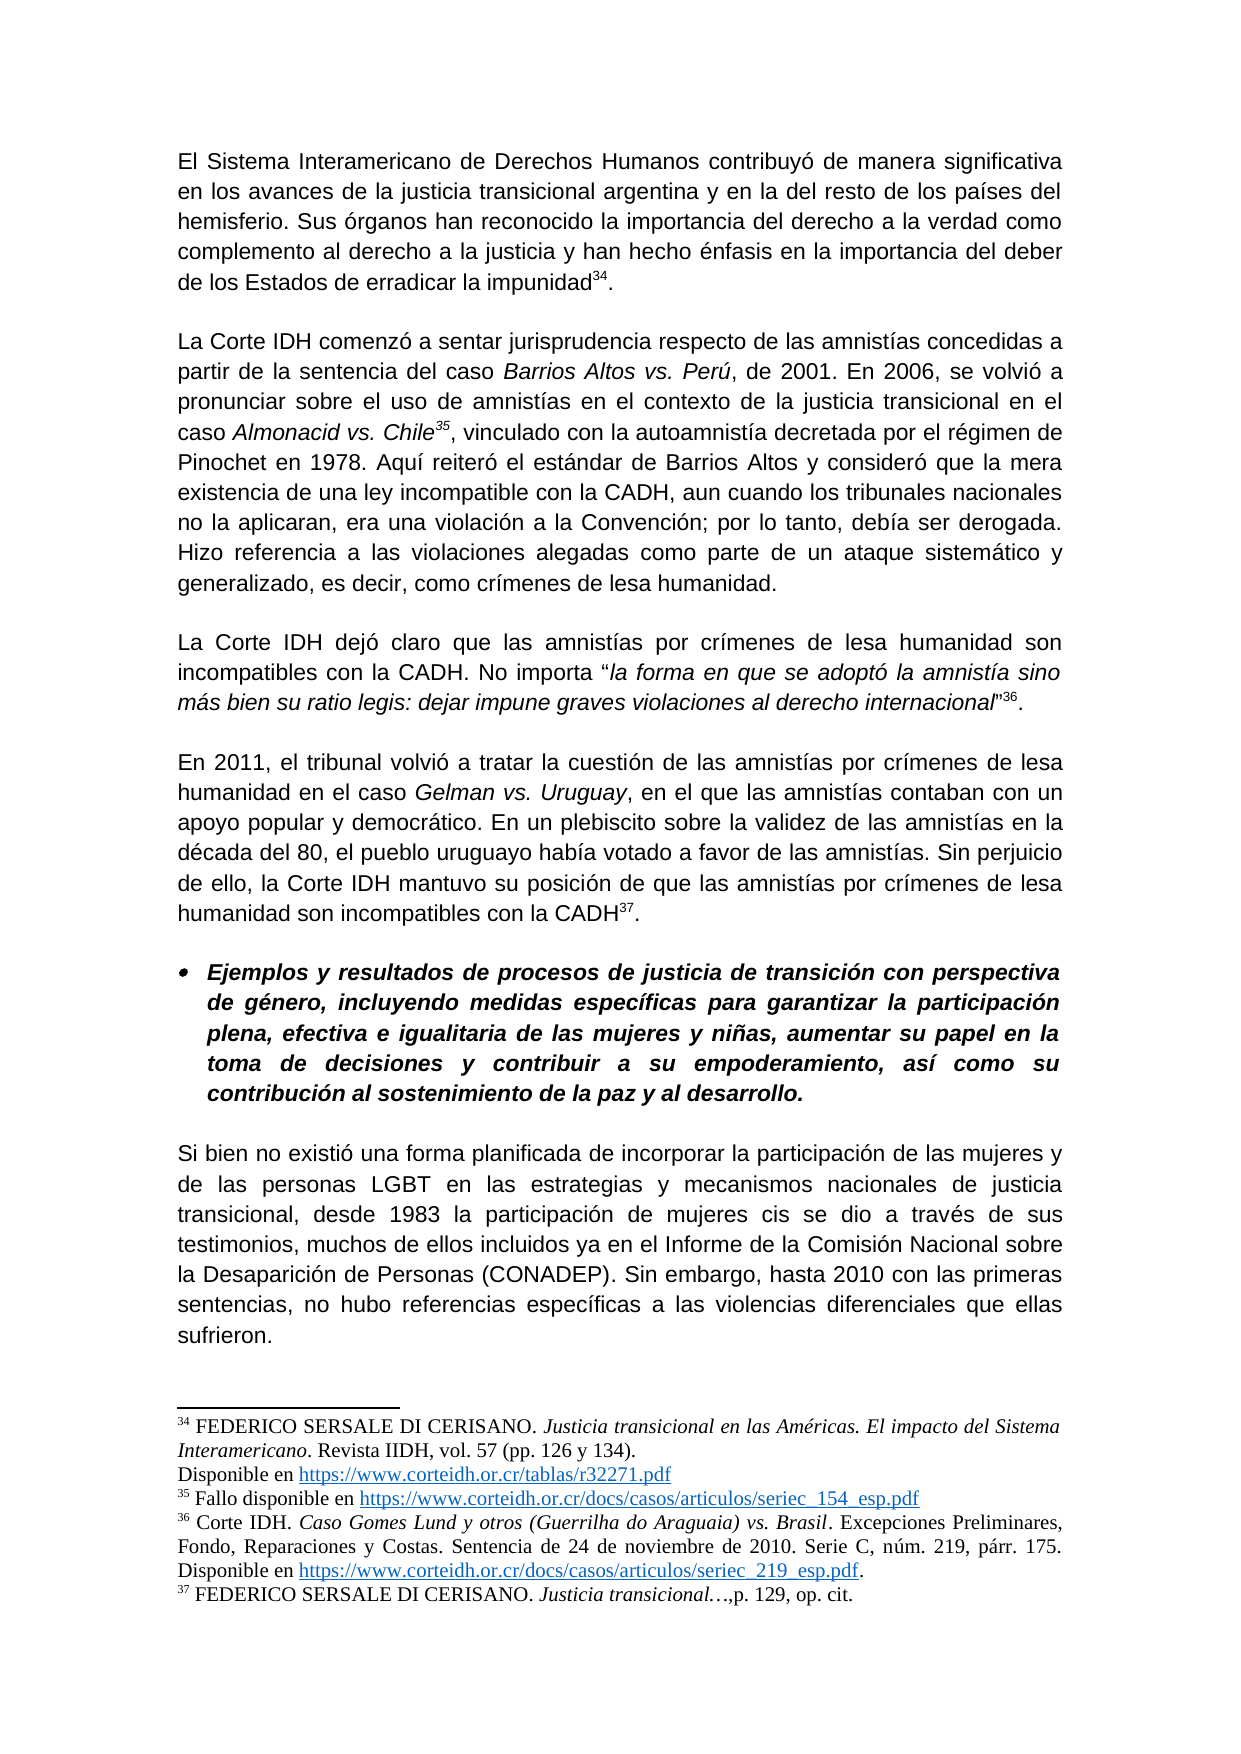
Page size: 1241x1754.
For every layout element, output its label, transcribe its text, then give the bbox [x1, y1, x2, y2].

text La Corte IDH comenzó a sentar jurisprudencia respecto de las amnistías concedidas a partir de la sentencia del caso Barrios Altos vs. Perú, de 2001. En 2006, se volvió a pronunciar sobre el uso de amnistías en el contexto de la justicia transicional en el caso Almonacid vs. Chile, vinculado con la autoamnistía decretada por el régimen de Pinochet en 1978. Aquí reiteró el estándar de Barrios Altos y consideró que la mera existencia de una ley incompatible con la CADH, aun cuando los tribunales nacionales no la aplicaran, era una violación a la Convención; por lo tanto, debía ser derogada. Hizo referencia a las violaciones alegadas como parte de un ataque sistemático y generalizado, es decir, como crímenes de lesa humanidad. [177, 328, 1063, 596]
text La Corte IDH dejó claro que las amnistías por crímenes de lesa humanidad son incompatibles con la CADH. No importa “la forma en que se adoptó la amnistía sino más bien su ratio legis: dejar impune graves violaciones al derecho internacional”. [177, 629, 1063, 716]
list Ejemplos y resultados de procesos de justicia de transición con perspectiva de género, incluyendo medidas específicas para garantizar la participación plena, efectiva e igualitaria de las mujeres y niñas, aumentar su papel en la toma de decisiones y contribuir a su empoderamiento, así como su contribución al sostenimiento de la paz y al desarrollo. [177, 959, 1063, 1106]
text El Sistema Interamericano de Derechos Humanos contribuyó de manera significativa en los avances de la justicia transicional argentina y en la del resto de los países del hemisferio. Sus órganos han reconocido la importancia del derecho a la verdad como complemento al derecho a la justicia y han hecho énfasis en la importancia del deber de los Estados de erradicar la impunidad. [177, 148, 1063, 295]
text Si bien no existió una forma planificada de incorporar la participación de las mujeres y de las personas LGBT en las estrategias y mecanismos nacionales de justicia transicional, desde 1983 la participación de mujeres cis se dio a través de sus testimonios, muchos de ellos incluidos ya en el Informe de la Comisión Nacional sobre la Desaparición de Personas (CONADEP). Sin embargo, hasta 2010 con las primeras sentencias, no hubo referencias específicas a las violencias diferenciales que ellas sufrieron. [177, 1140, 1063, 1348]
text En 2011, el tribunal volvió a tratar la cuestión de las amnistías por crímenes de lesa humanidad en el caso Gelman vs. Uruguay, en el que las amnistías contaban con un apoyo popular y democrático. En un plebiscito sobre la validez de las amnistías en la década del 80, el pueblo uruguayo había votado a favor de las amnistías. Sin perjuicio de ello, la Corte IDH mantuvo su posición de que las amnistías por crímenes de lesa humanidad son incompatibles con la CADH. [177, 749, 1063, 926]
